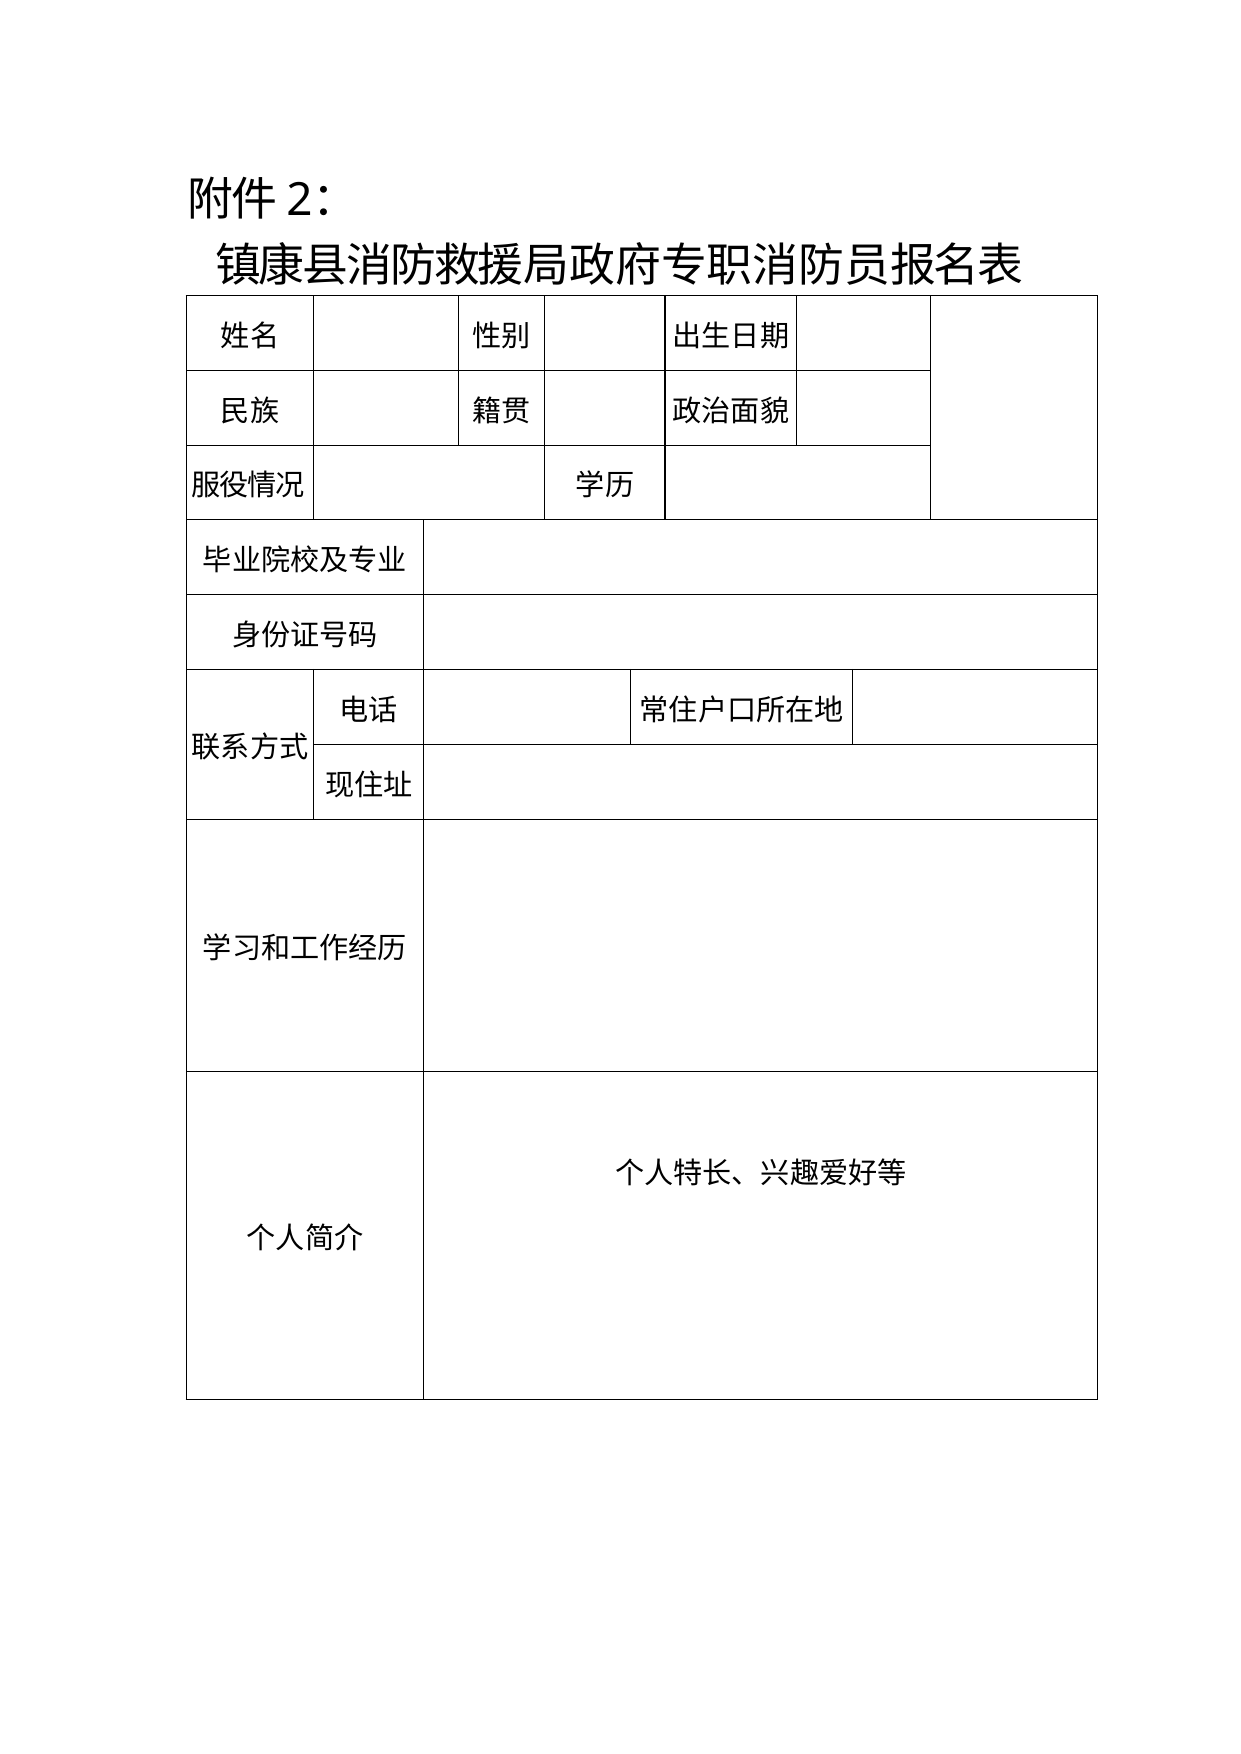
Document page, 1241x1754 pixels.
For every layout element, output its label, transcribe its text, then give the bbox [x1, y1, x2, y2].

text 附件2： [187, 162, 1053, 228]
table_cell [314, 446, 544, 519]
table_header [314, 296, 458, 370]
table_header 姓名 [187, 296, 313, 370]
table_cell [314, 371, 458, 444]
table_cell 学历 [545, 446, 664, 519]
table_cell [424, 820, 1097, 1071]
table_cell 毕业院校及专业 [187, 520, 423, 594]
text 镇康县消防救援局政府专职消防员报名表 [187, 228, 1053, 295]
table_cell 个人特长、兴趣爱好等 [424, 1072, 1097, 1399]
table_cell 身份证号码 [187, 595, 423, 669]
table_header [545, 296, 664, 370]
table_cell [424, 520, 1097, 594]
table_cell [545, 371, 664, 444]
table_cell 电话 [314, 670, 423, 744]
table_cell 籍贯 [459, 371, 544, 444]
table_cell [797, 371, 930, 444]
table_cell 联系方式 [187, 670, 313, 818]
table_cell [666, 446, 930, 519]
table_cell [424, 745, 1097, 818]
table_header 出生日期 [666, 296, 796, 370]
table_cell 个人简介 [187, 1072, 423, 1399]
table_cell 学习和工作经历 [187, 820, 423, 1071]
table_cell 现住址 [314, 745, 423, 818]
table_cell 民族 [187, 371, 313, 444]
table_cell [853, 670, 1097, 744]
table_cell 政治面貌 [666, 371, 796, 444]
table_cell 常住户口所在地 [631, 670, 852, 744]
table_header 性别 [459, 296, 544, 370]
table_header [797, 296, 930, 370]
table_cell [424, 595, 1097, 669]
table_header [931, 296, 1097, 519]
table_cell [424, 670, 630, 744]
table_cell 服役情况 [187, 446, 313, 519]
